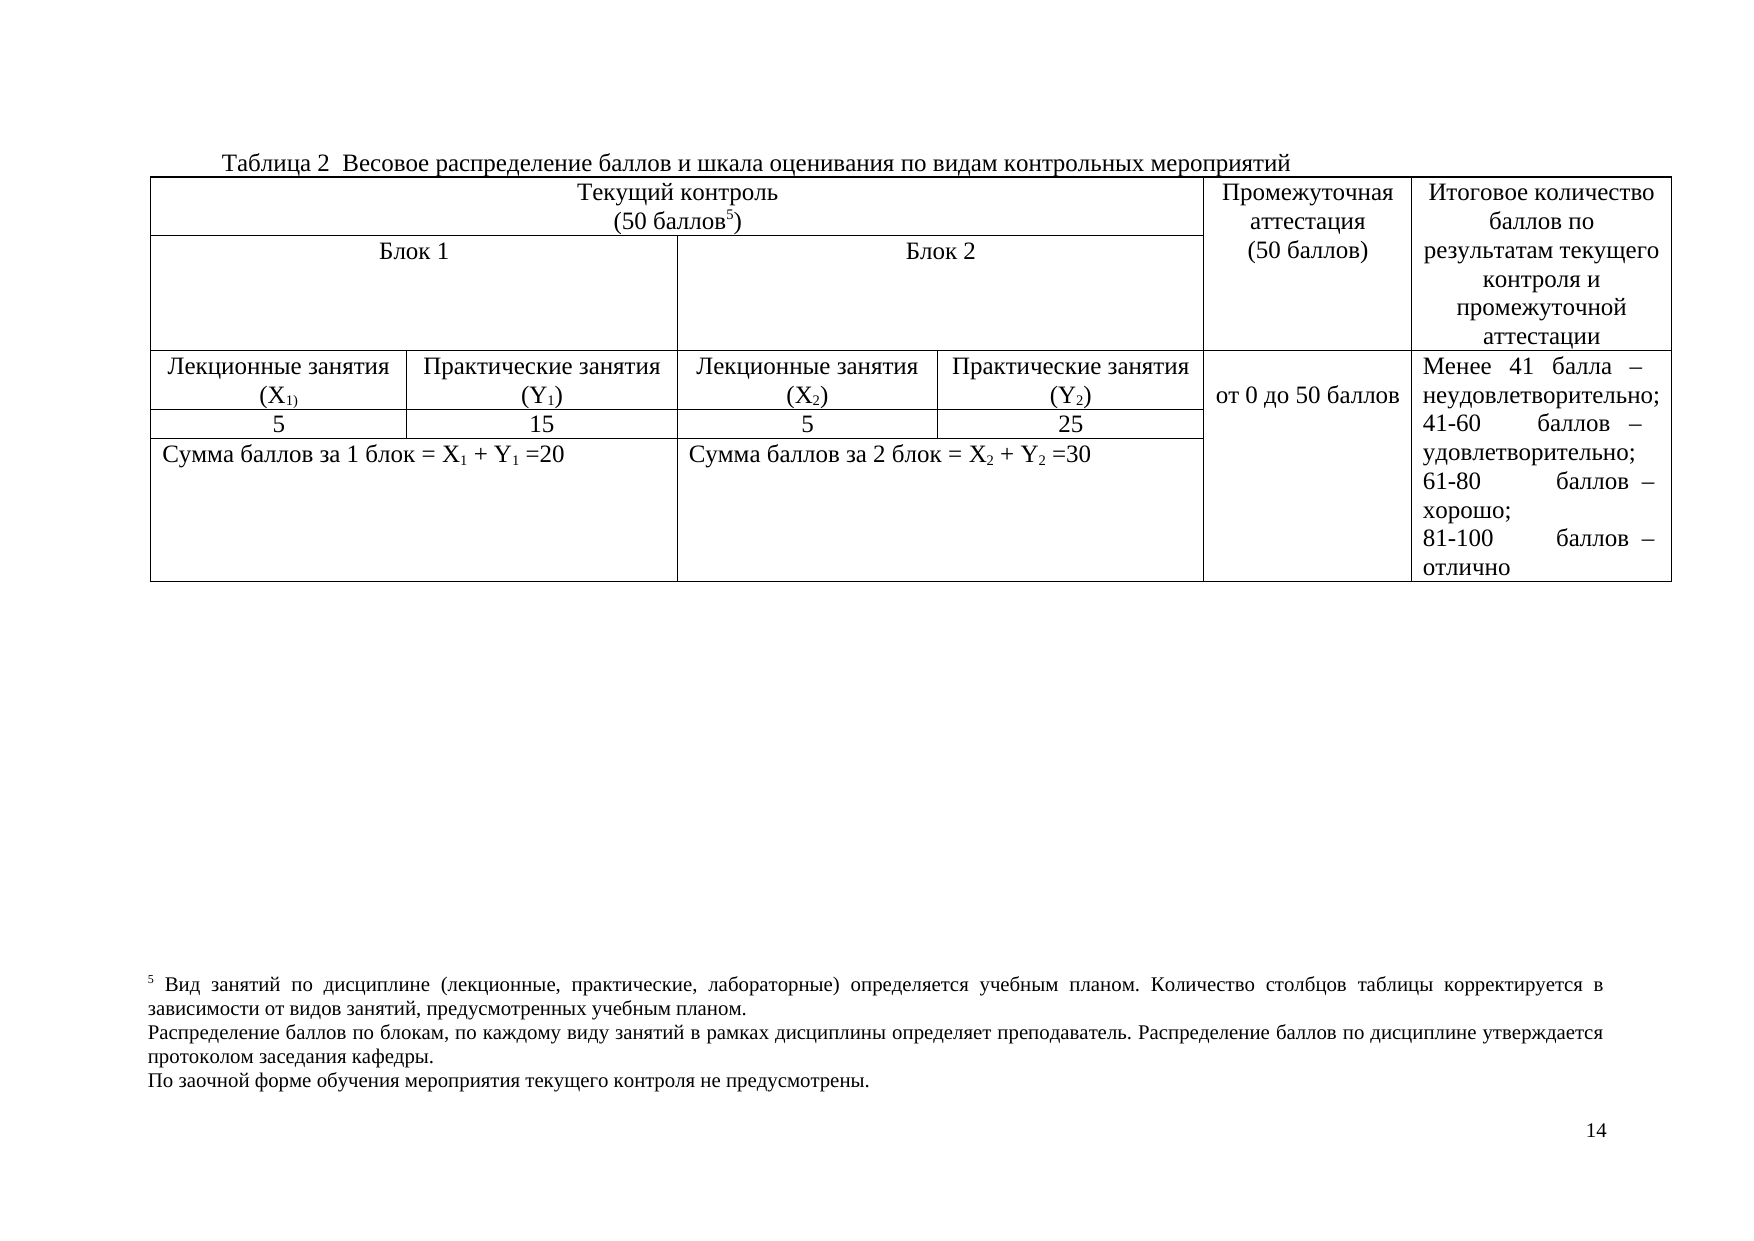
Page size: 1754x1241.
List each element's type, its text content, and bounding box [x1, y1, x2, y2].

table_cell от 0 до 50 баллов [1204, 351, 1411, 581]
table_header Текущий контроль (50 баллов) [151, 178, 1203, 235]
text Таблица 2 Весовое распределение баллов и шкала оценивания по видам контрольных мероприятий [148, 148, 1606, 176]
table_cell Блок 2 [678, 236, 1203, 350]
table_cell Лекционные занятия (X2) [678, 351, 937, 408]
table_header Итоговое количество баллов по результатам текущего контроля и промежуточной аттестации [1412, 178, 1671, 350]
table_cell Практические занятия (Y1) [407, 351, 677, 408]
table_cell Сумма баллов за 2 блок = X2 + Y2 =30 [678, 439, 1203, 581]
table_header Промежуточная аттестация (50 баллов) [1204, 178, 1411, 350]
table_cell 25 [938, 410, 1203, 438]
table_cell Практические занятия (Y2) [938, 351, 1203, 408]
table_cell Сумма баллов за 1 блок = X1 + Y1 =20 [151, 439, 677, 581]
table_cell 5 [151, 410, 406, 438]
table_cell Блок 1 [151, 236, 677, 350]
table_cell 15 [407, 410, 677, 438]
table_cell Менее 41 балла – неудовлетворительно; 41-60 баллов – удовлетворительно; 61-80 баллов – хорошо; 81-100 баллов – отлично [1412, 351, 1671, 581]
table_cell 5 [678, 410, 937, 438]
table_cell Лекционные занятия (X1) [151, 351, 406, 408]
